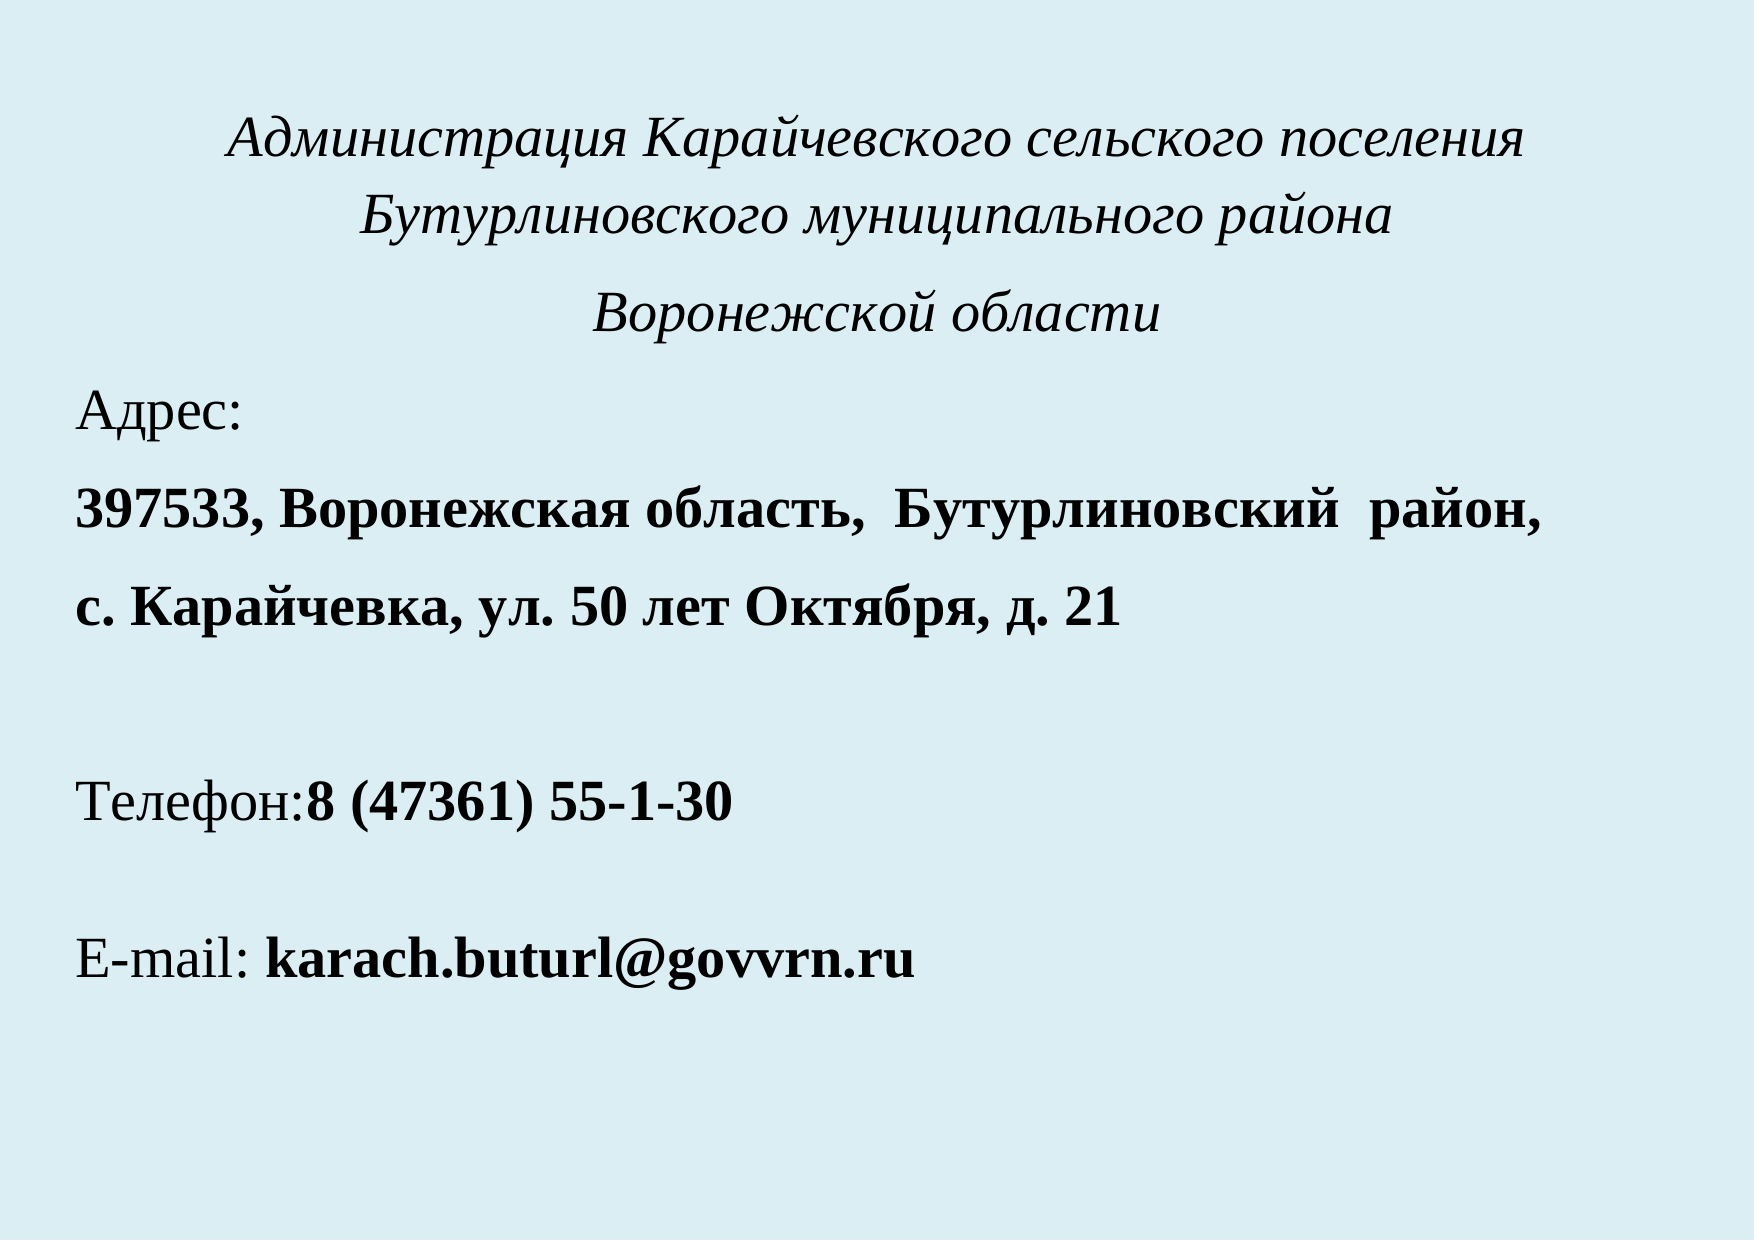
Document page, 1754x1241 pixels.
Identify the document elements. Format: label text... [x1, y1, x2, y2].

text Администрация Карайчевского сельского поселения Бутурлиновского муниципального района [75, 102, 1679, 246]
text Воронежской области [75, 277, 1679, 344]
text Телефон:8 (47361) 55-1-30 [75, 766, 1679, 833]
text E-mail: karach.buturl@govvrn.ru [75, 923, 1679, 990]
text 397533, Воронежская область, Бутурлиновский район, [75, 473, 1679, 540]
text с. Карайчевка, ул. 50 лет Октября, д. 21 [75, 571, 1679, 638]
text Адрес: [75, 375, 1679, 442]
